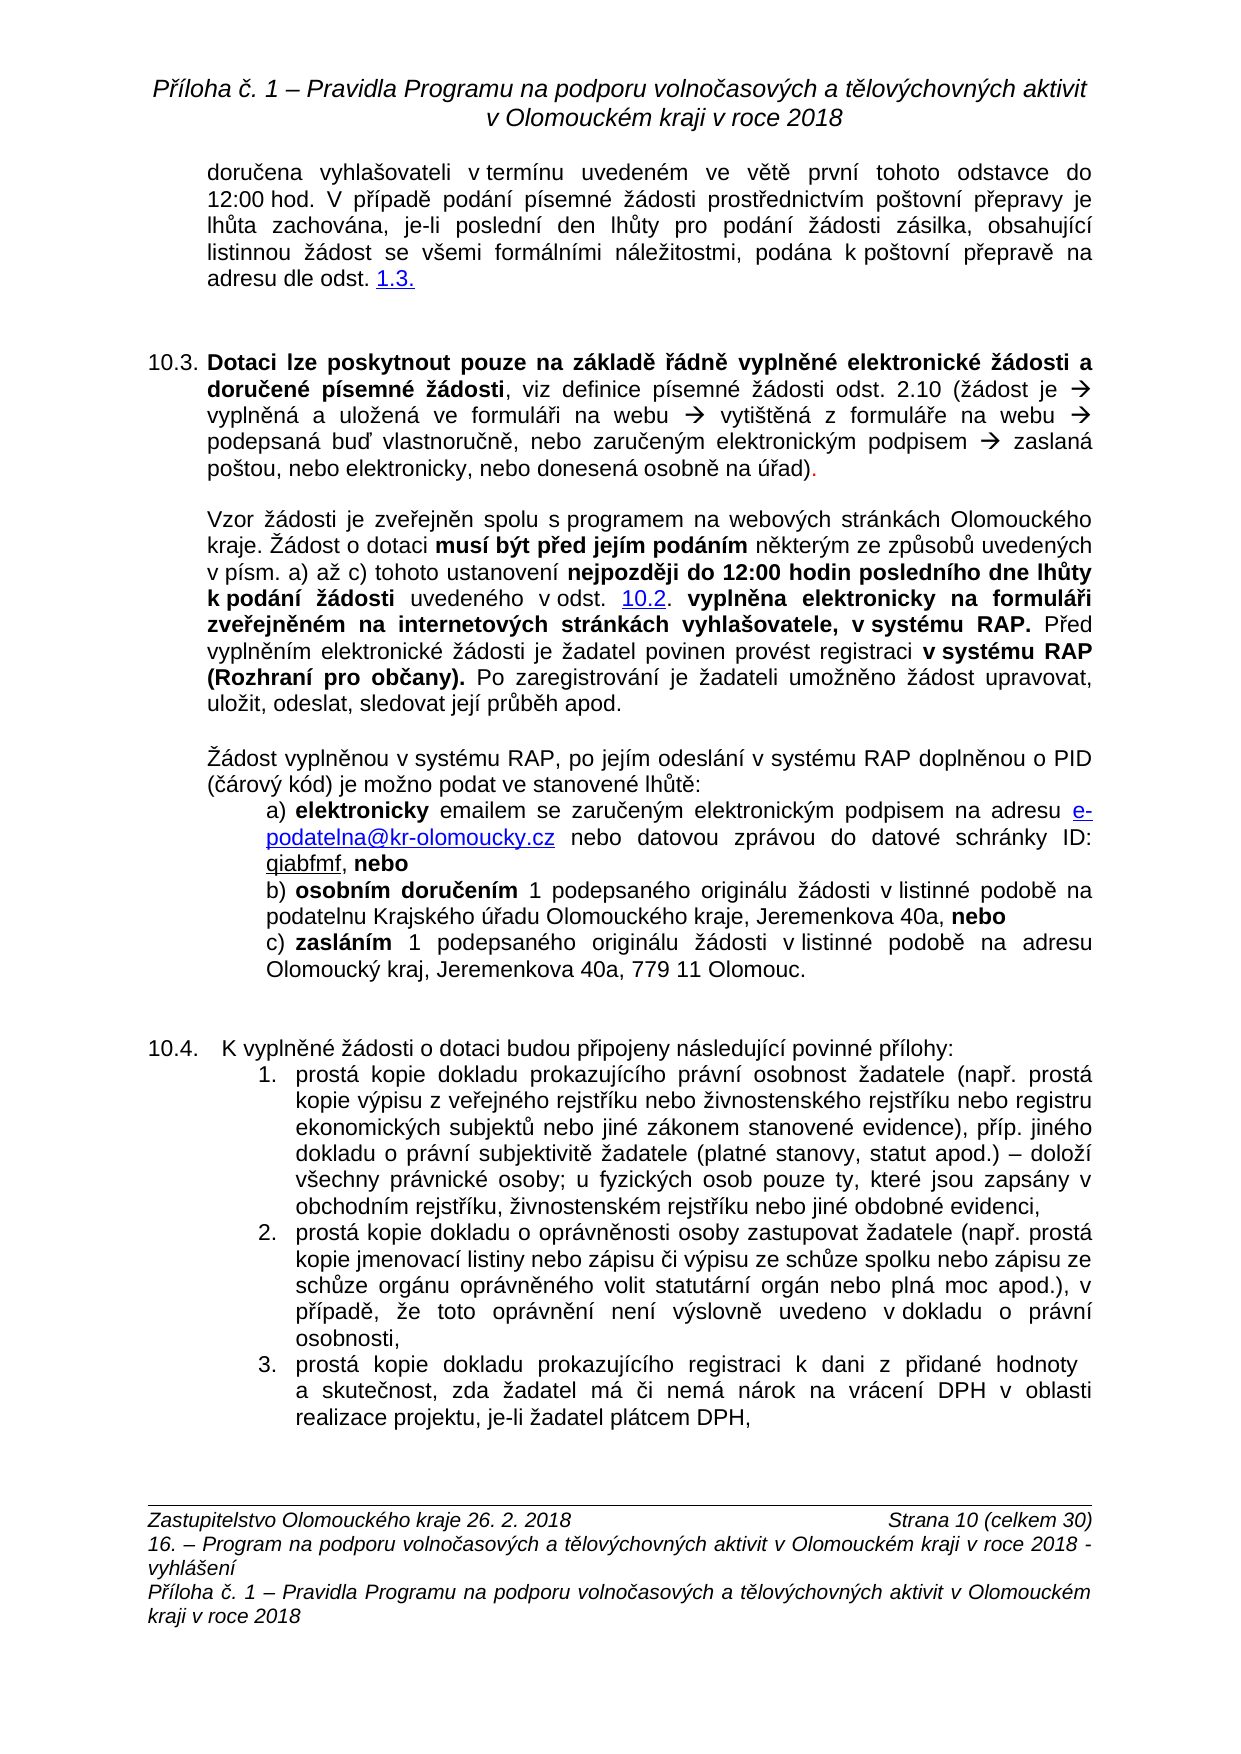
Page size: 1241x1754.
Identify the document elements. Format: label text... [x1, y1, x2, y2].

list prostá kopie dokladu o oprávněnosti osoby zastupovat žadatele (např. prostá kopie jmenovací listiny nebo zápisu či výpisu ze schůze spolku nebo zápisu ze schůze orgánu oprávněného volit statutární orgán nebo plná moc apod.), v případě, že toto oprávnění není výslovně uvedeno v dokladu o právní osobnosti, [258, 1219, 1092, 1351]
list zasláním 1 podepsaného originálu žádosti v listinné podobě na adresu Olomoucký kraj, Jeremenkova 40a, 779 11 Olomouc. [266, 929, 1092, 982]
text Žádost vyplněnou v systému RAP, po jejím odeslání v systému RAP doplněnou o PID (čárový kód) je možno podat ve stanovené lhůtě: [148, 745, 1092, 797]
list Dotaci lze poskytnout pouze na základě řádně vyplněné elektronické žádosti a doručené písemné žádosti, viz definice písemné žádosti odst. 2.10 (žádost je vyplněná a uložená ve formuláři na webu vytištěná z formuláře na webu podepsaná buď vlastnoručně, nebo zaručeným elektronickým podpisem zaslaná poštou, nebo elektronicky, nebo donesená osobně na úřad). [148, 349, 1092, 481]
list elektronicky emailem se zaručeným elektronickým podpisem na adresu e-podatelna@kr-olomoucky.cz nebo datovou zprávou do datové schránky ID: qiabfmf, nebo [266, 797, 1092, 877]
list K vyplněné žádosti o dotaci budou připojeny následující povinné přílohy: [148, 1035, 1092, 1061]
list prostá kopie dokladu prokazujícího registraci k dani z přidané hodnoty a skutečnost, zda žadatel má či nemá nárok na vrácení DPH v oblasti realizace projektu, je-li žadatel plátcem DPH, [258, 1351, 1092, 1430]
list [148, 159, 1092, 291]
list prostá kopie dokladu prokazujícího právní osobnost žadatele (např. prostá kopie výpisu z veřejného rejstříku nebo živnostenského rejstříku nebo registru ekonomických subjektů nebo jiné zákonem stanovené evidence), příp. jiného dokladu o právní subjektivitě žadatele (platné stanovy, statut apod.) – doloží všechny právnické osoby; u fyzických osob pouze ty, které jsou zapsány v obchodním rejstříku, živnostenském rejstříku nebo jiné obdobné evidenci, [258, 1061, 1092, 1219]
text Vzor žádosti je zveřejněn spolu s programem na webových stránkách Olomouckého kraje. Žádost o dotaci musí být před jejím podáním některým ze způsobů uvedených v písm. a) až c) tohoto ustanovení nejpozději do 12:00 hodin posledního dne lhůty k podání žádosti uvedeného v odst. 10.2. vyplněna elektronicky na formuláři zveřejněném na internetových stránkách vyhlašovatele, v systému RAP. Před vyplněním elektronické žádosti je žadatel povinen provést registraci v systému RAP (Rozhraní pro občany). Po zaregistrování je žadateli umožněno žádost upravovat, uložit, odeslat, sledovat její průběh apod. [148, 506, 1092, 717]
list osobním doručením 1 podepsaného originálu žádosti v listinné podobě na podatelnu Krajského úřadu Olomouckého kraje, Jeremenkova 40a, nebo [266, 877, 1092, 929]
